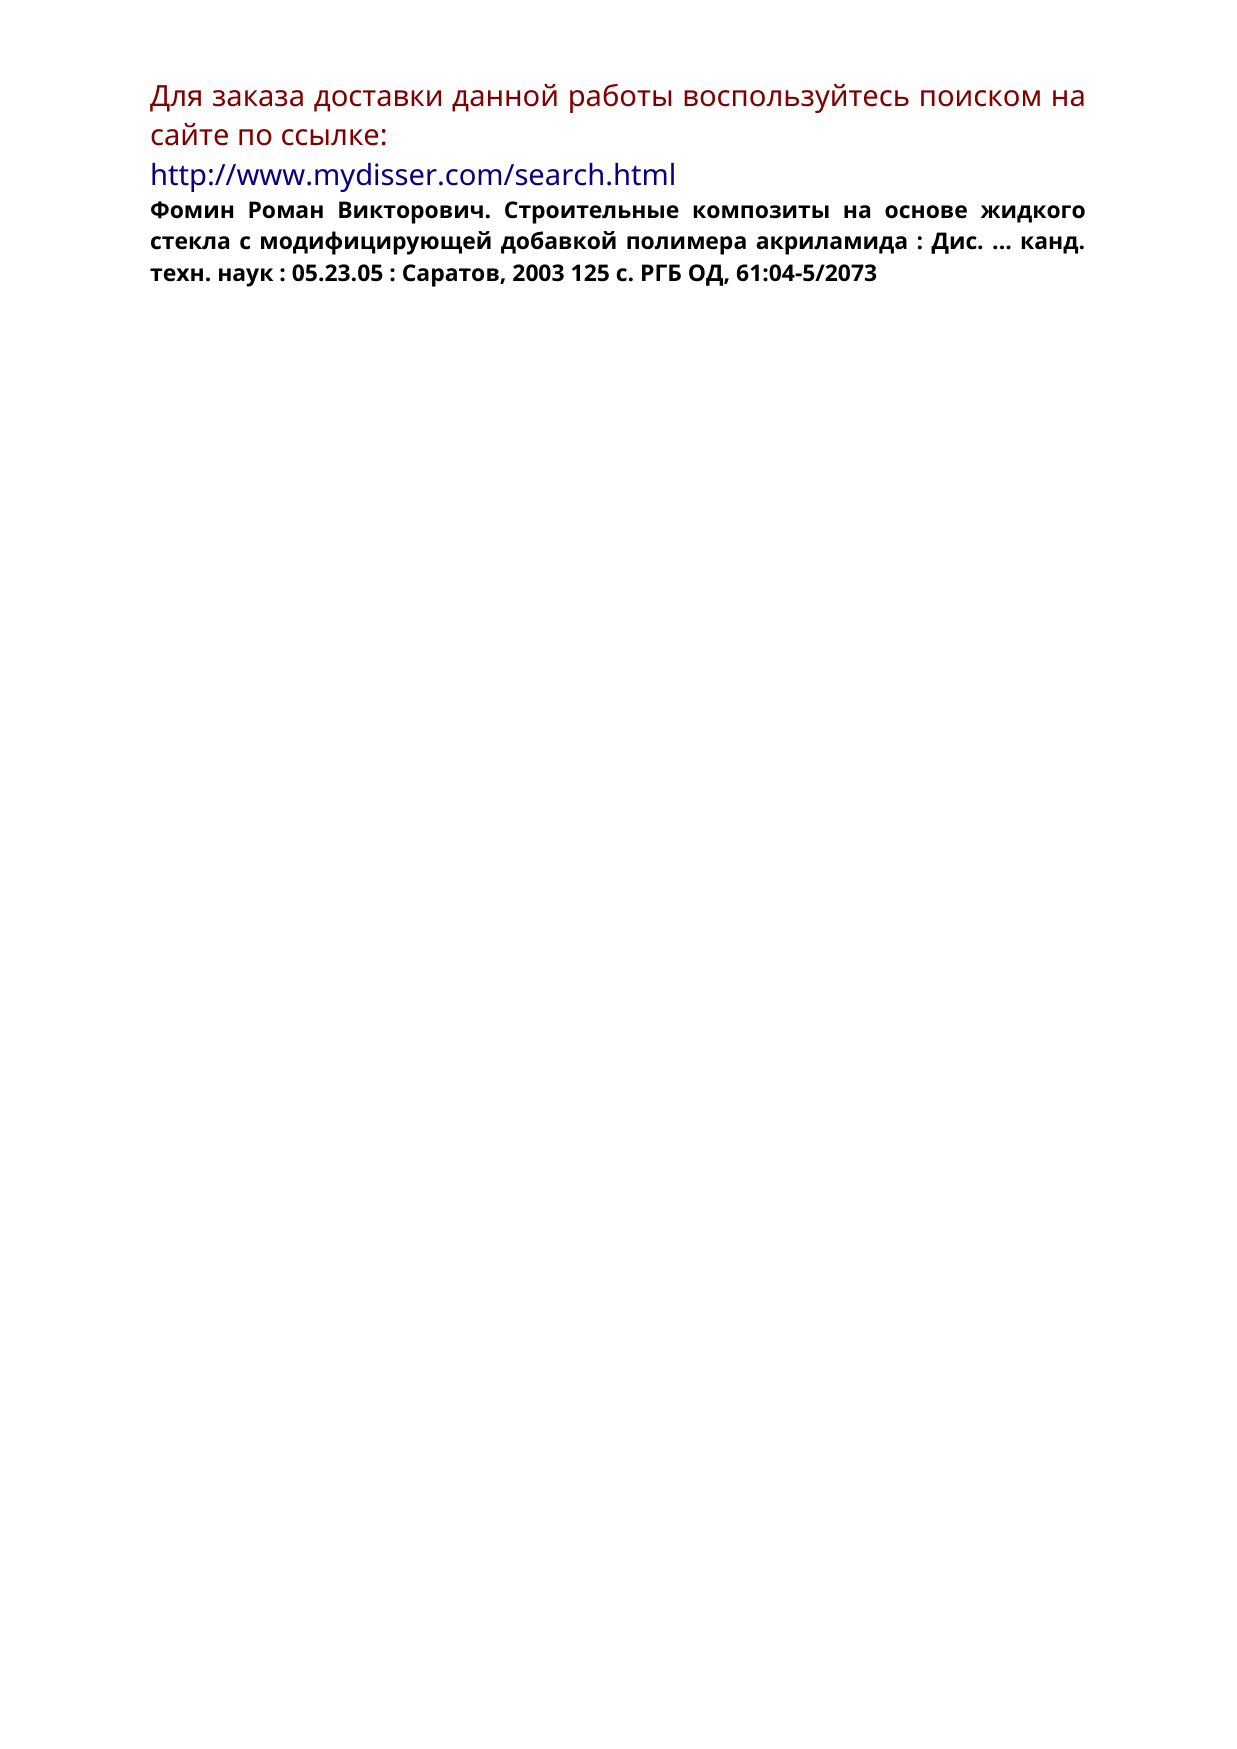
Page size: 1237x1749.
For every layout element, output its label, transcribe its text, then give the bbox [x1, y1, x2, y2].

text Фомин Роман Викторович. Строительные композиты на основе жидкого стекла с модифицирующей добавкой полимера акриламида : Дис. ... канд. техн. наук : 05.23.05 : Саратов, 2003 125 c. РГБ ОД, 61:04-5/2073 [150, 194, 1086, 288]
